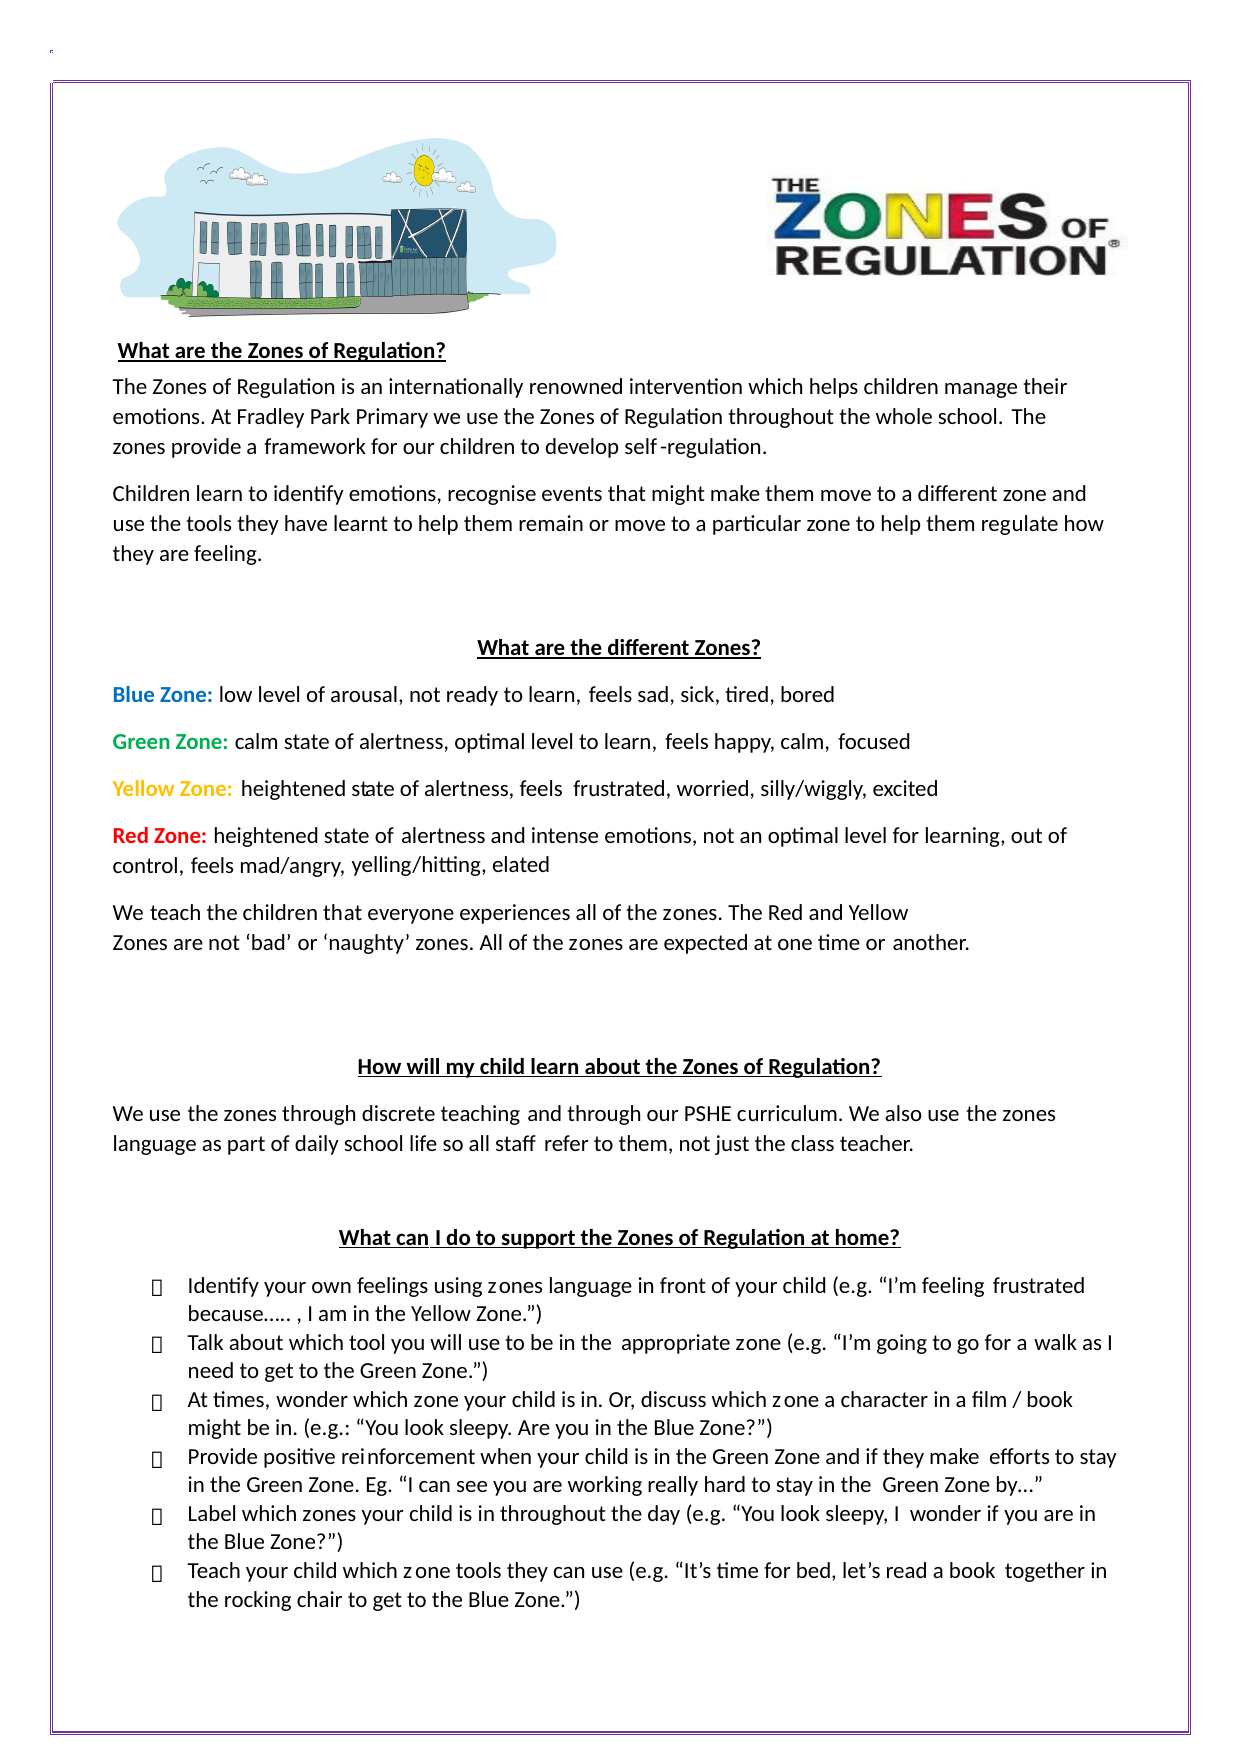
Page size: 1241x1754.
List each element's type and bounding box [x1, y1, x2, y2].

picture [117, 138, 557, 317]
picture [767, 166, 1128, 280]
